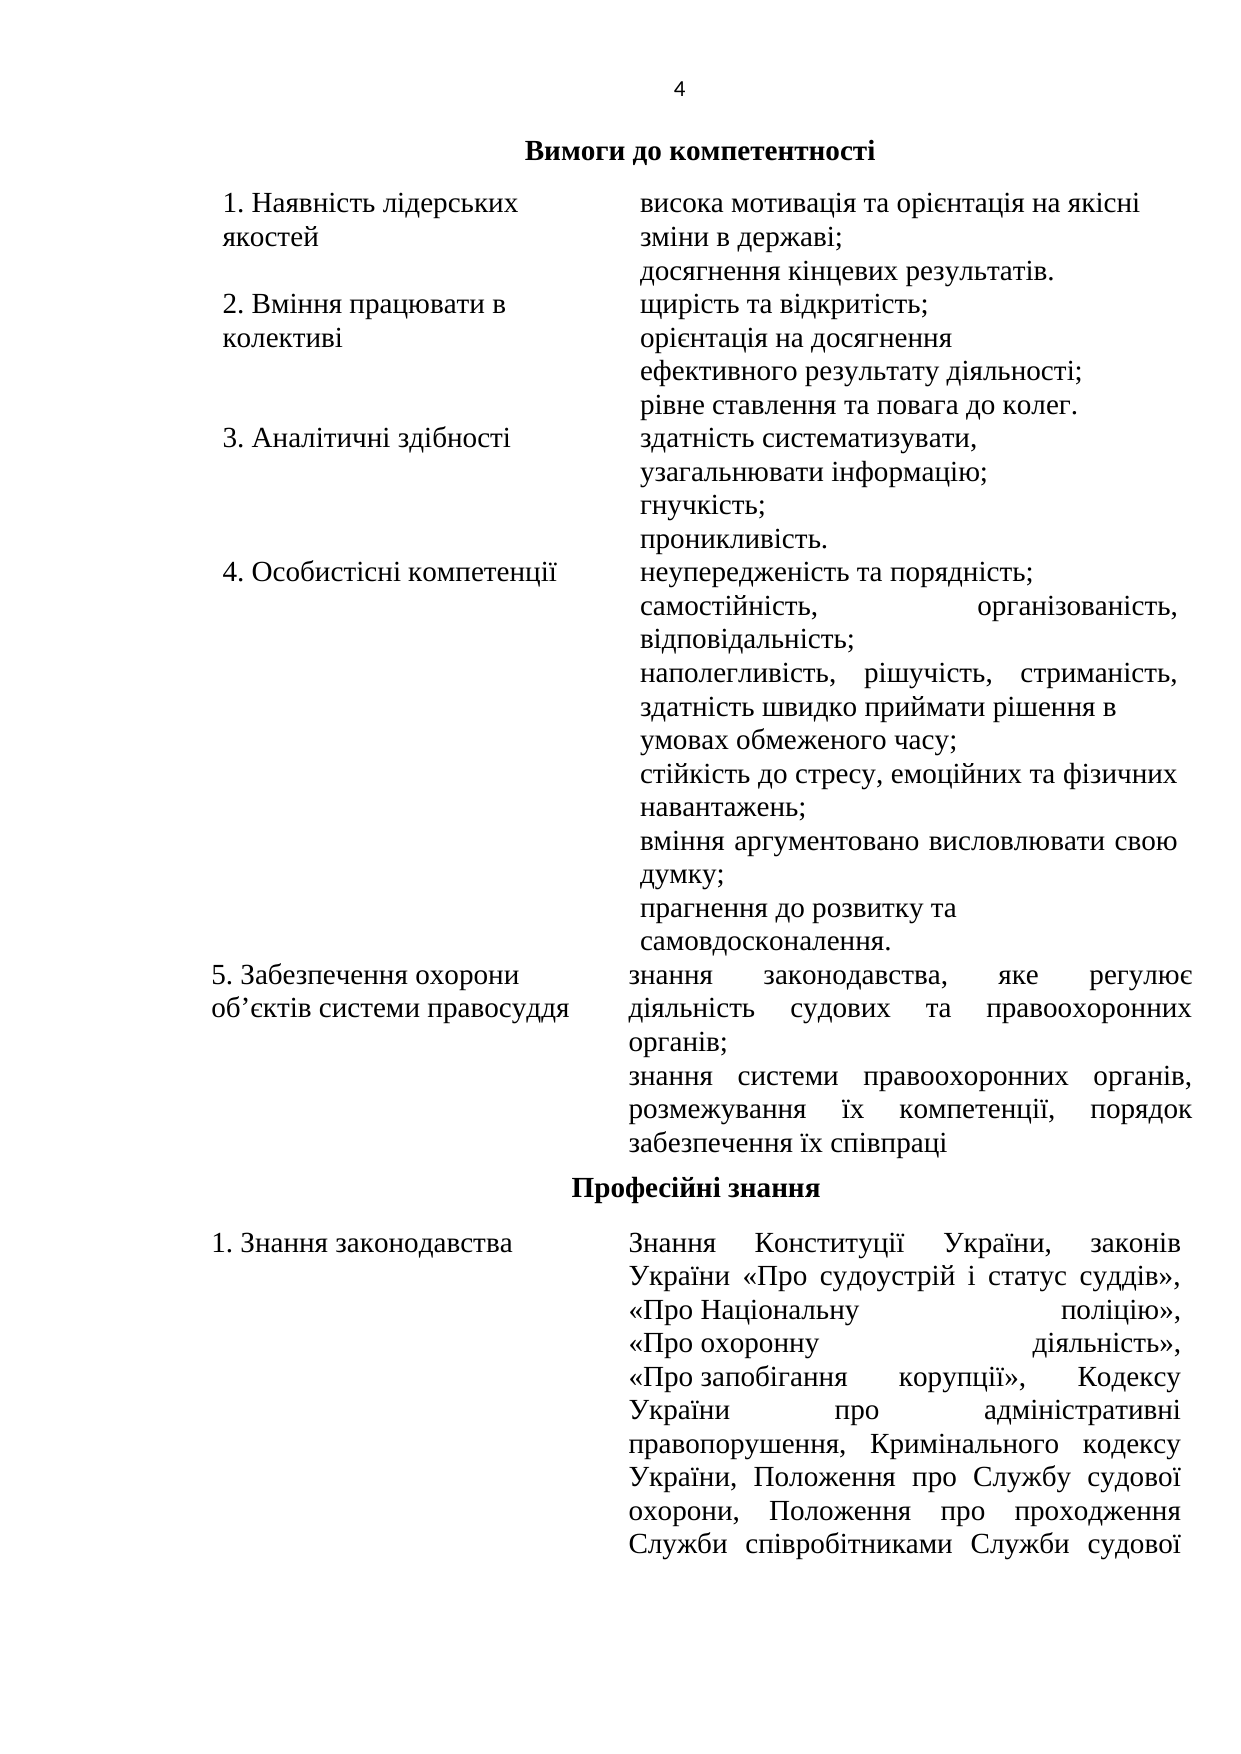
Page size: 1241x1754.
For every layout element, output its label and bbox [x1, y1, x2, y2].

table_cell [189, 133, 1192, 1560]
